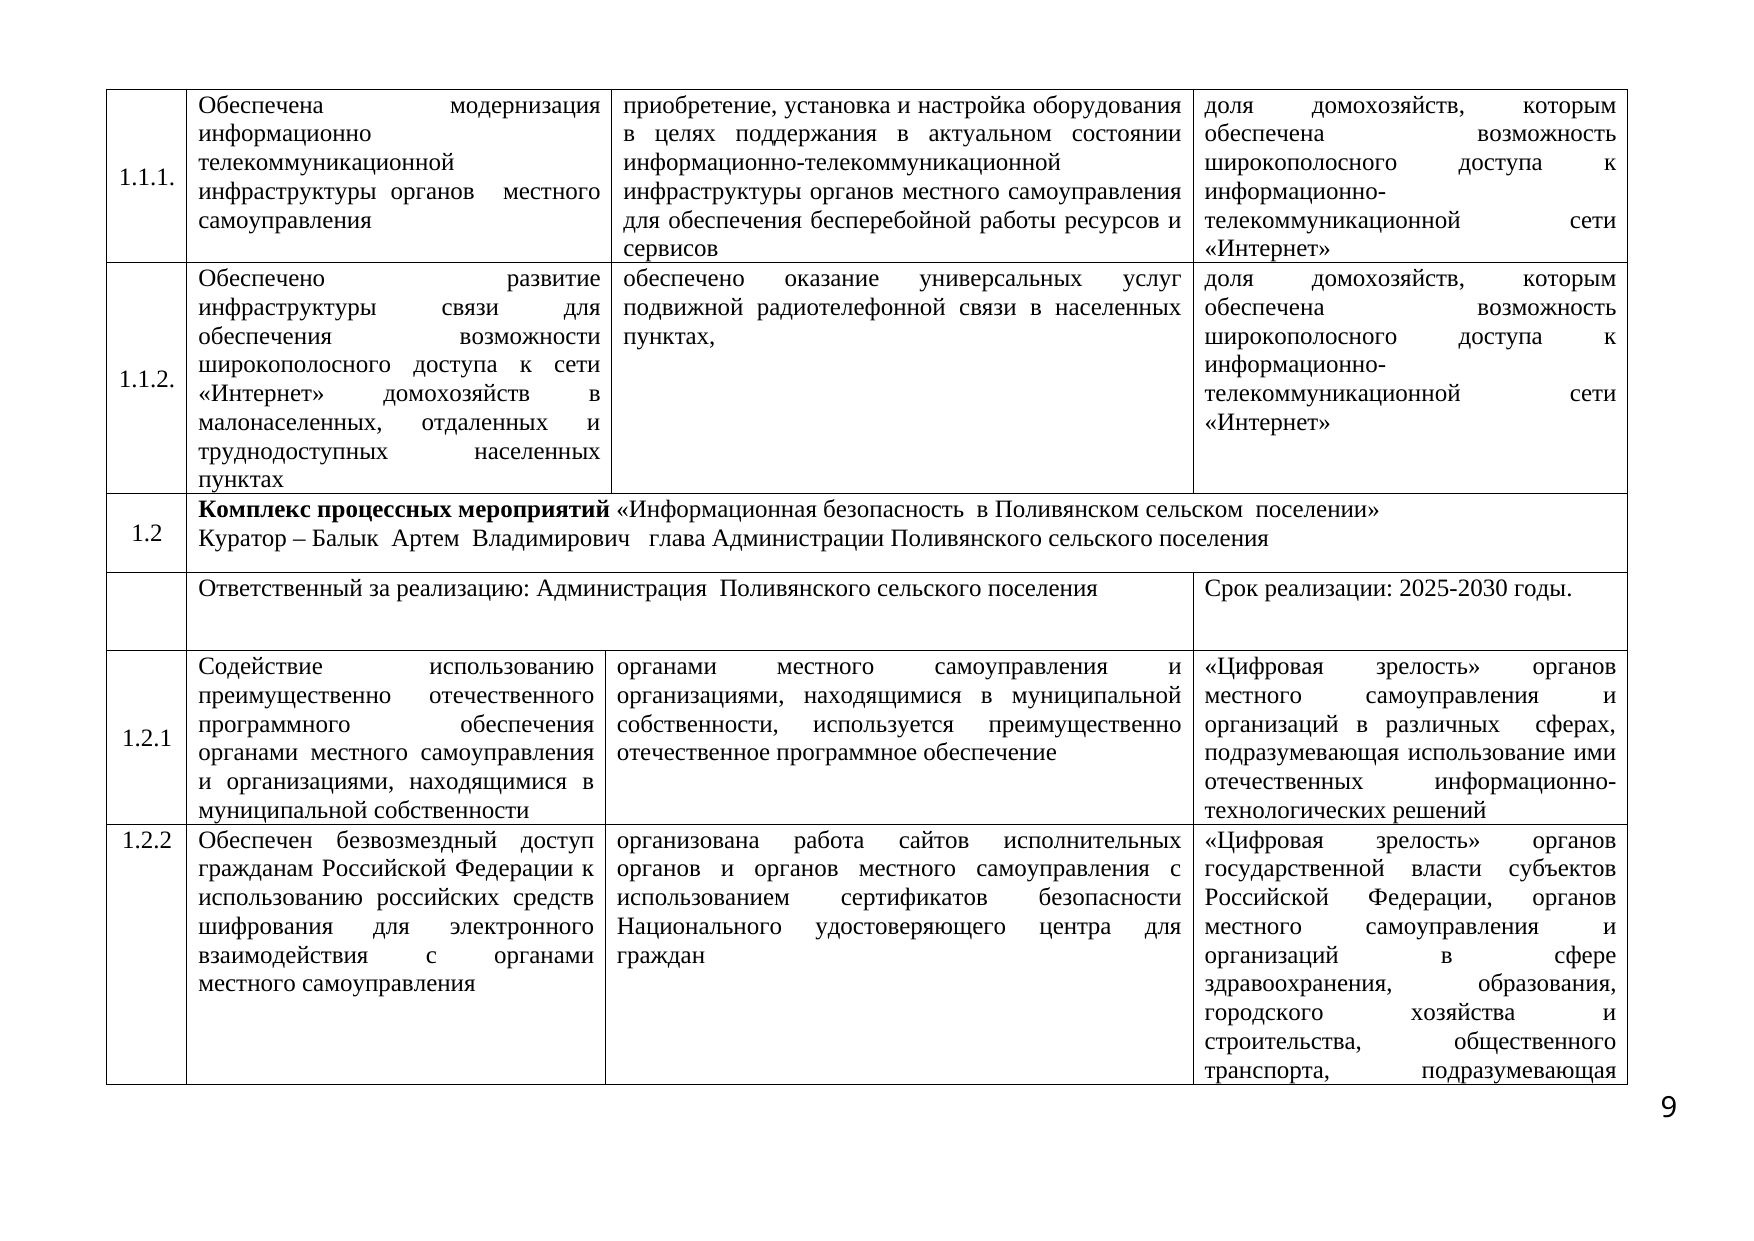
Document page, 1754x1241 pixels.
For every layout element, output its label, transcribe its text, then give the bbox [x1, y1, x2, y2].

table_cell 1.2 [107, 494, 186, 572]
table_cell 1.2.1 [107, 651, 186, 824]
table_cell Ответственный за реализацию: Администрация Поливянского сельского поселения [187, 573, 1193, 650]
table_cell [606, 825, 1193, 1083]
table_cell Содействие использованию преимущественно отечественного программного обеспечения органами местного самоуправления и организациями, находящимися в муниципальной собственности [187, 651, 605, 824]
table_cell Срок реализации: 2025-2030 годы. [1194, 573, 1627, 650]
table_cell доля домохозяйств, которым обеспечена возможность широкополосного доступа к информационно-телекоммуникационной сети «Интернет» [1194, 90, 1627, 262]
table_cell органами местного самоуправления и организациями, находящимися в муниципальной собственности, используется преимущественно отечественное программное обеспечение [606, 651, 1193, 824]
table_cell 1.2.2 [107, 825, 186, 1083]
table_cell «Цифровая зрелость» органов местного самоуправления и организаций в различных сферах, подразумевающая использование ими отечественных информационно-технологических решений [1194, 651, 1627, 824]
table_cell Обеспечена модернизация информационно телекоммуникационной инфраструктуры органов местного самоуправления [187, 90, 611, 262]
table_cell 1.1.1. [107, 90, 186, 262]
table_cell обеспечено оказание универсальных услуг подвижной радиотелефонной связи в населенных пунктах, [612, 263, 1193, 493]
table_cell доля домохозяйств, которым обеспечена возможность широкополосного доступа к информационно-телекоммуникационной сети «Интернет» [1194, 263, 1627, 493]
table_cell Комплекс процессных мероприятий «Информационная безопасность в Поливянском сельском поселении» Куратор – Балык Артем Владимирович глава Администрации Поливянского сельского поселения [187, 494, 1627, 572]
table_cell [187, 825, 605, 1083]
table_cell 1.1.2. [107, 263, 186, 493]
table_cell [1194, 825, 1627, 1083]
table_cell приобретение, установка и настройка оборудования в целях поддержания в актуальном состоянии информационно-телекоммуникационной инфраструктуры органов местного самоуправления для обеспечения бесперебойной работы ресурсов и сервисов [612, 90, 1193, 262]
table_cell [107, 573, 186, 650]
table_cell Обеспечено развитие инфраструктуры связи для обеспечения возможности широкополосного доступа к сети «Интернет» домохозяйств в малонаселенных, отдаленных и труднодоступных населенных пунктах [187, 263, 611, 493]
